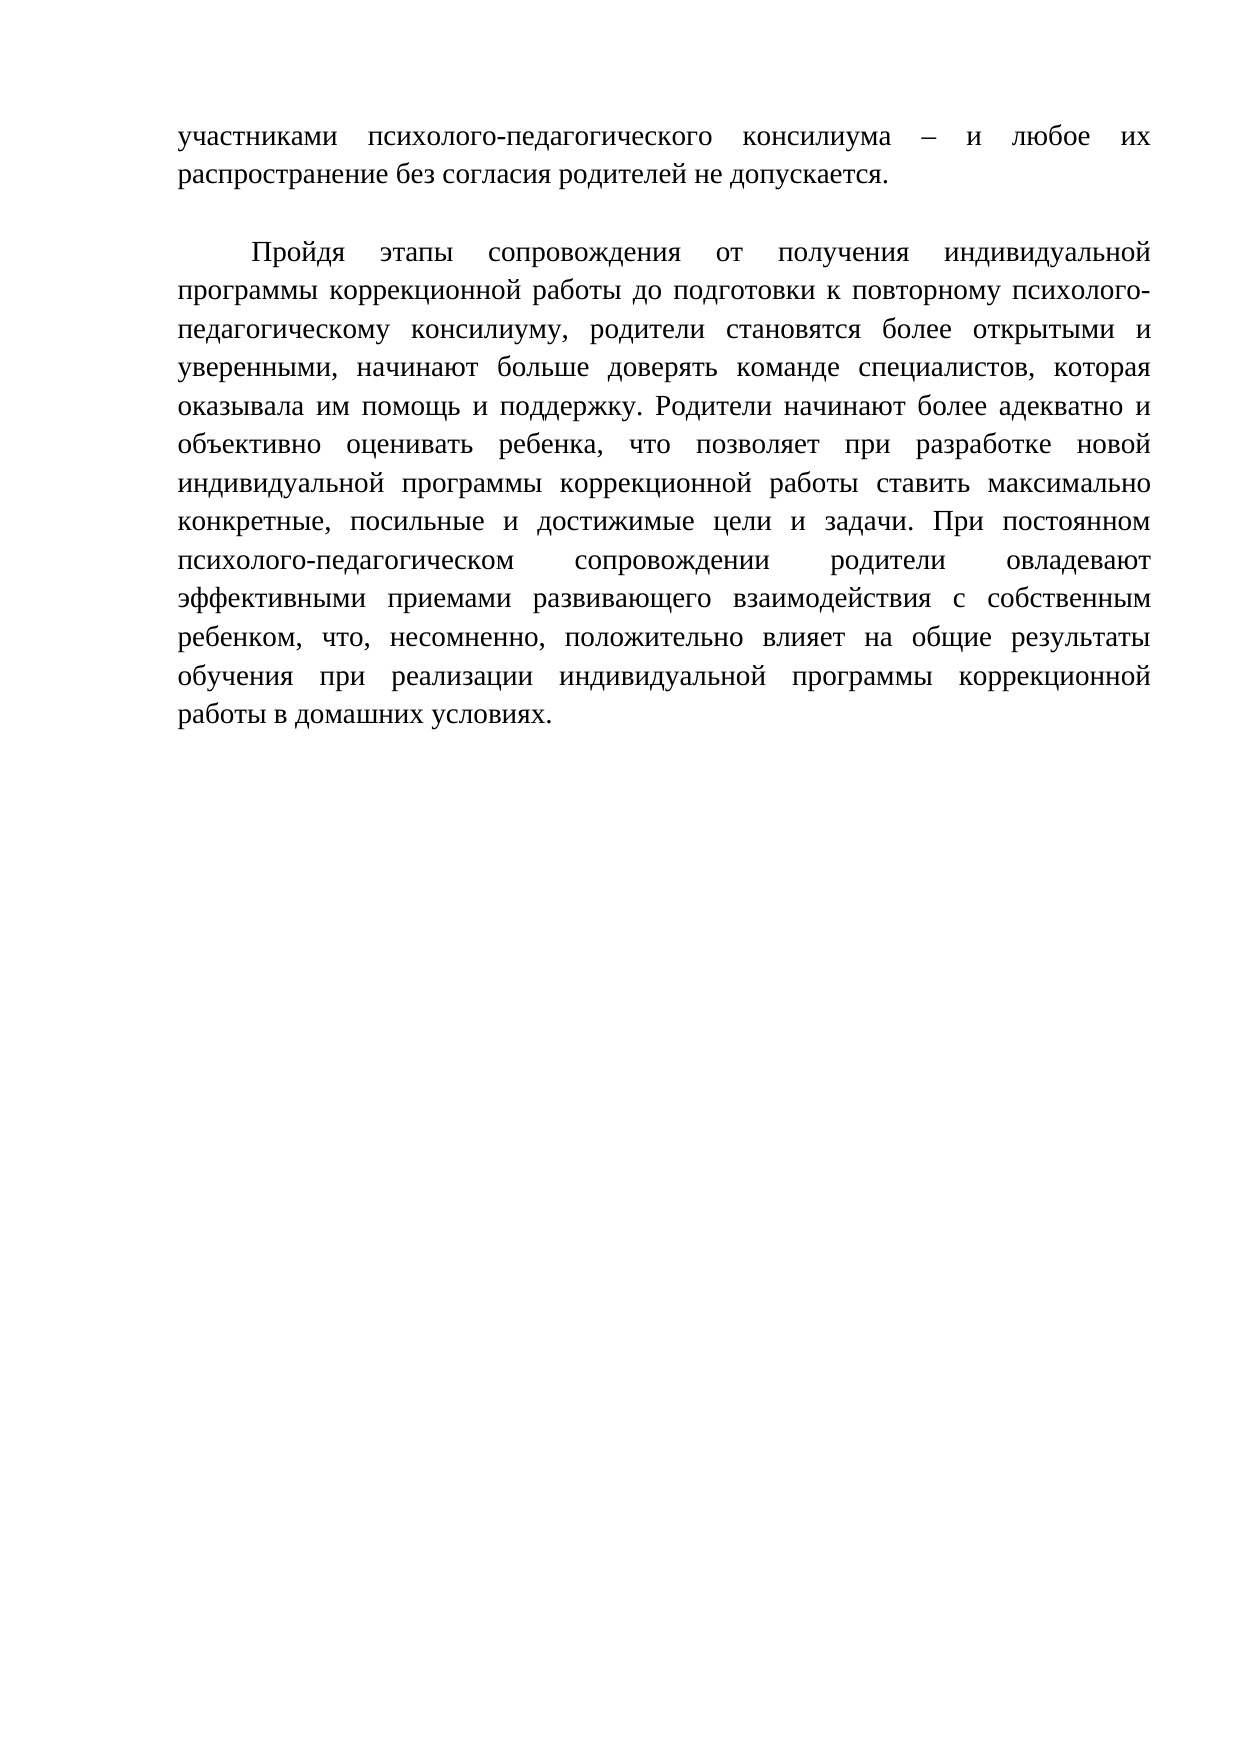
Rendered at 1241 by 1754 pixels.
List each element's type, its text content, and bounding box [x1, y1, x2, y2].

text Пройдя этапы сопровождения от получения индивидуальной программы коррекционной работы до подготовки к повторному психолого-педагогическому консилиуму, родители становятся более открытыми и уверенными, начинают больше доверять команде специалистов, которая оказывала им помощь и поддержку. Родители начинают более адекватно и объективно оценивать ребенка, что позволяет при разработке новой индивидуальной программы коррекционной работы ставить максимально конкретные, посильные и достижимые цели и задачи. При постоянном психолого-педагогическом сопровождении родители овладевают эффективными приемами развивающего взаимодействия с собственным ребенком, что, несомненно, положительно влияет на общие результаты обучения при реализации индивидуальной программы коррекционной работы в домашних условиях. [177, 234, 1152, 730]
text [177, 118, 1152, 190]
